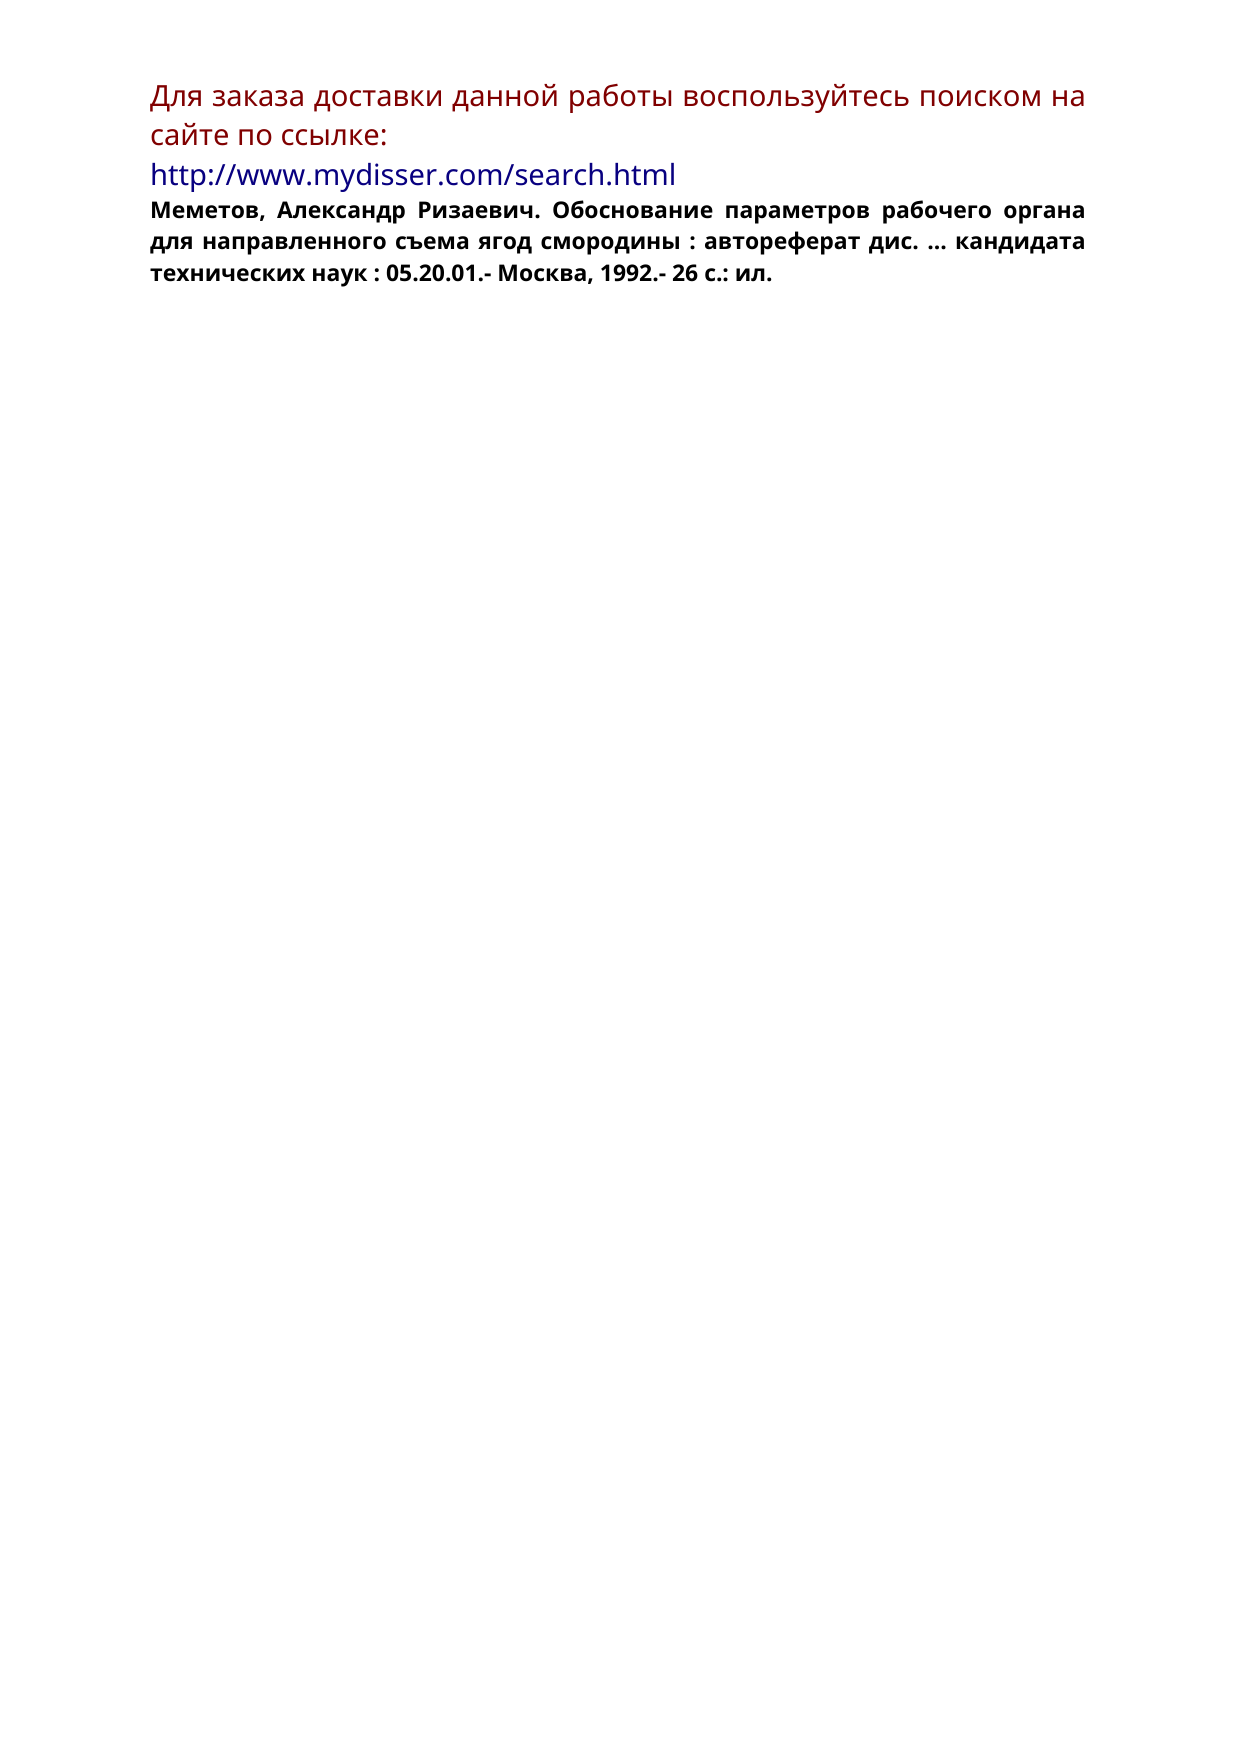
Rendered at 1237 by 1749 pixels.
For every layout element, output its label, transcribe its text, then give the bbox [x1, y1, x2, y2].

text Меметов, Александр Ризаевич. Обоснование параметров рабочего органа для направленного съема ягод смородины : автореферат дис. ... кандидата технических наук : 05.20.01.- Москва, 1992.- 26 с.: ил. [150, 194, 1086, 288]
